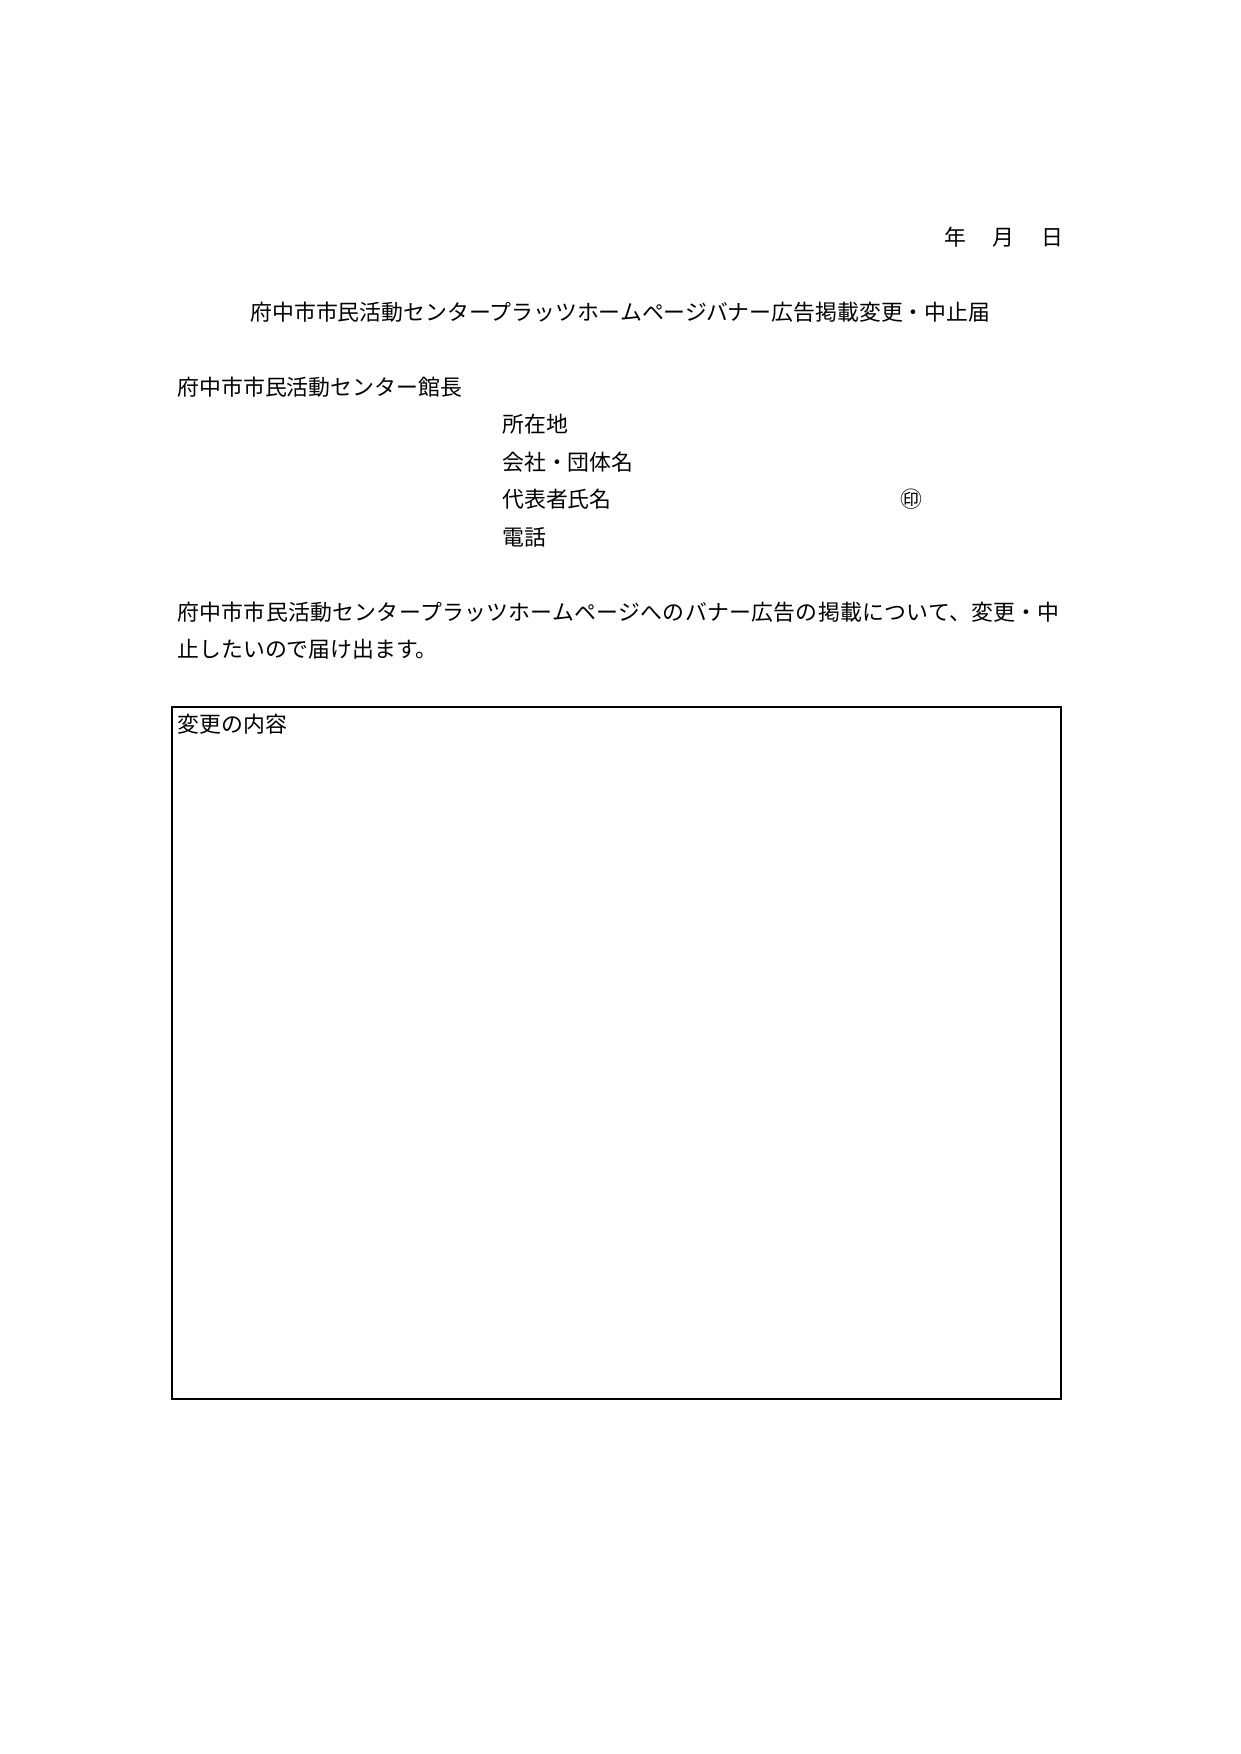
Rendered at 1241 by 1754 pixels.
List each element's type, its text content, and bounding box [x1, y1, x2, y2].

text 府中市市民活動センタープラッツホームページバナー広告掲載変更・中止届 [177, 292, 1063, 329]
text 代表者氏名 ㊞ [502, 479, 1063, 517]
text 変更の内容 [177, 708, 1060, 742]
text 府中市市民活動センター館長 [177, 367, 1063, 404]
text 電話 [502, 517, 1063, 554]
text 府中市市民活動センタープラッツホームページへのバナー広告の掲載について、変更・中止したいので届け出ます。 [177, 592, 1063, 667]
text 年 月 日 [177, 217, 1063, 254]
text 所在地 [502, 404, 1063, 442]
text 会社・団体名 [502, 442, 1063, 479]
